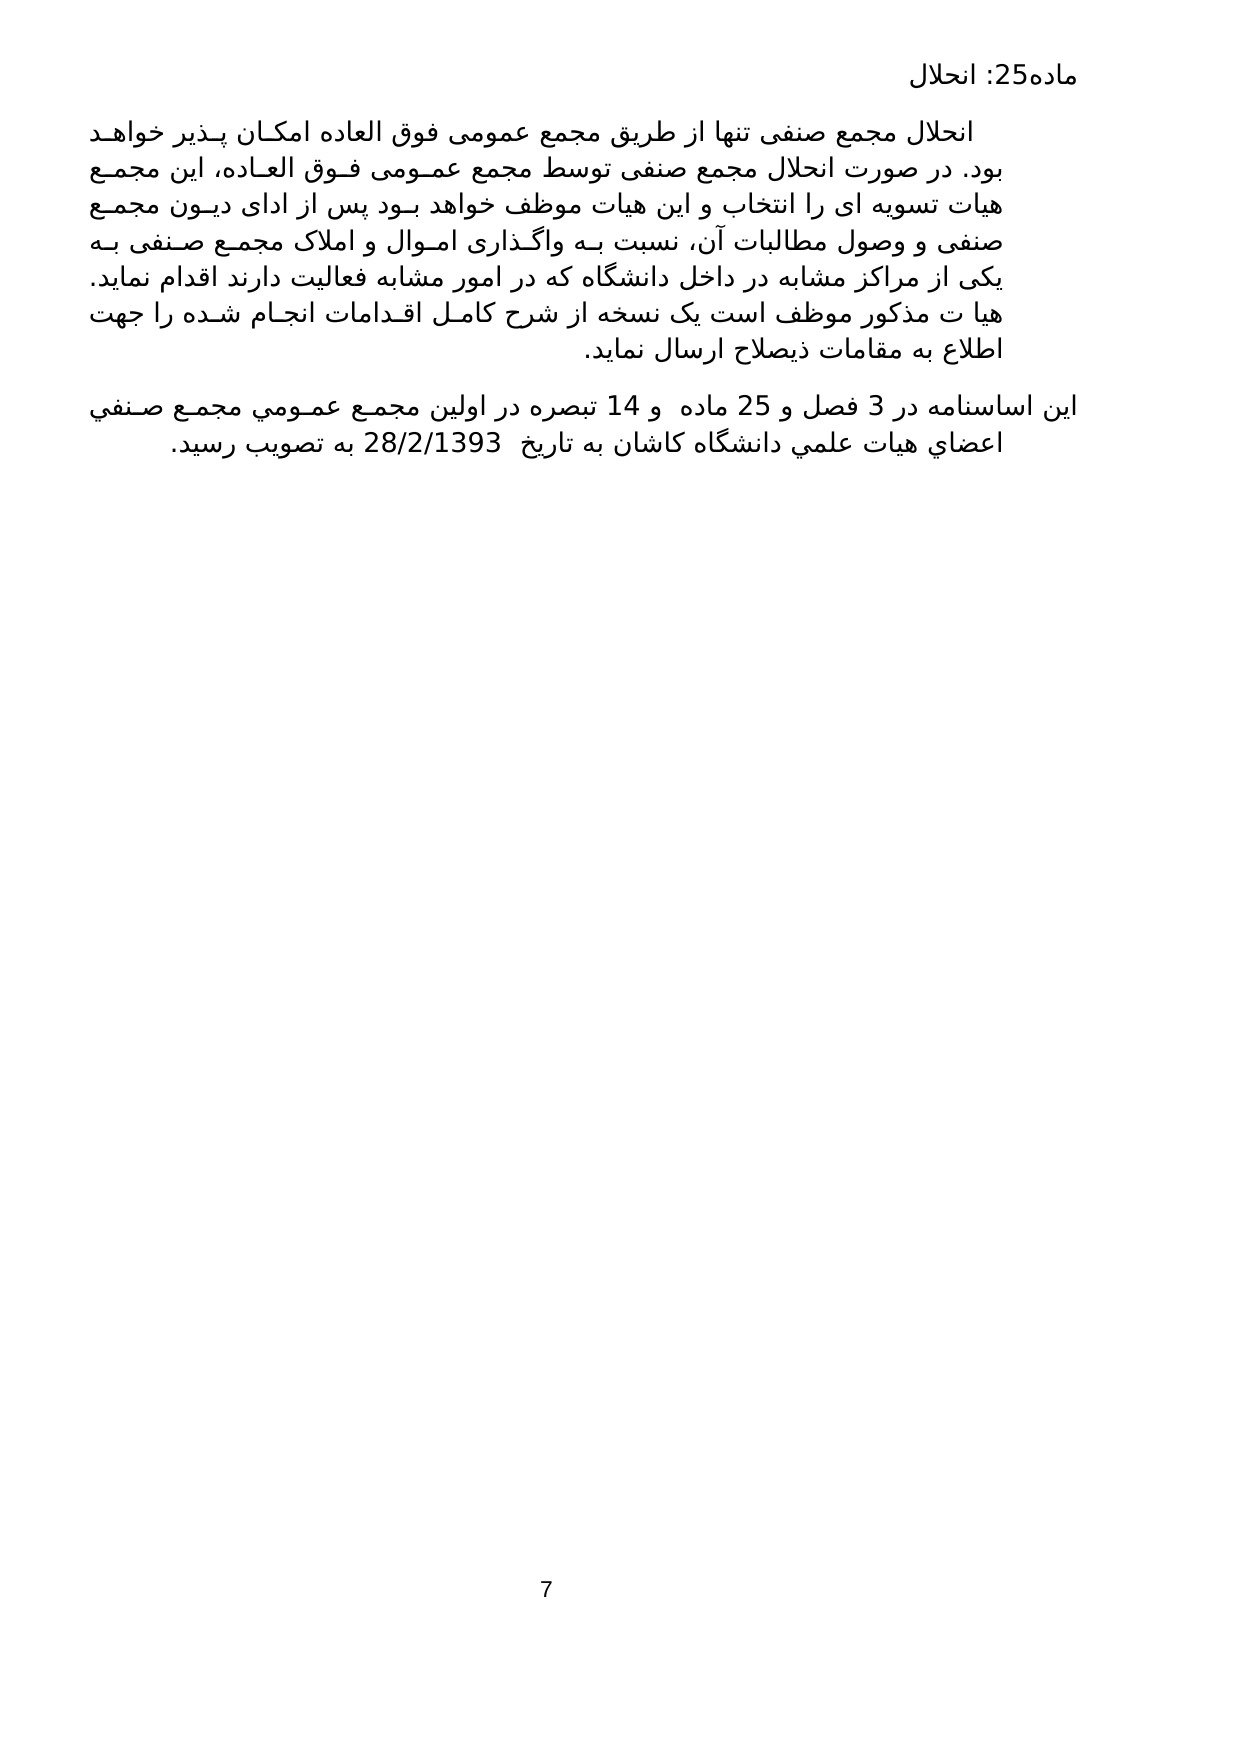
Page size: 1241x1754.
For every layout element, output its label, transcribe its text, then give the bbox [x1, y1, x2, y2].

text ماده25: انحلال [89, 59, 1078, 91]
text انحلال مجمع صنفی تنها از طریق مجمع عمومی فوق العاده امکان پذیر خواهد بود. در صورت انحلال مجمع صنفی توسط مجمع عمومی فوق العاده، این مجمع هیات تسویه ای را انتخاب و این هیات موظف خواهد بود پس از ادای دیون مجمع صنفی و وصول مطالبات آن، نسبت به واگذاری اموال و املاک مجمع صنفی به یکی از مراکز مشابه در داخل دانشگاه که در امور مشابه فعالیت دارند اقدام نماید. هیا ت مذکور موظف است یک نسخه از شرح کامل اقدامات انجام شده را جهت اطلاع به مقامات ذیصلاح ارسال نماید. [89, 116, 1078, 365]
text اين اساسنامه در 3 فصل و 25 ماده و 14 تبصره در اولين مجمع عمومي مجمع صنفي اعضاي هيات علمي دانشگاه كاشان به تاريخ 28/2/1393 به تصويب رسيد. [89, 391, 1078, 458]
